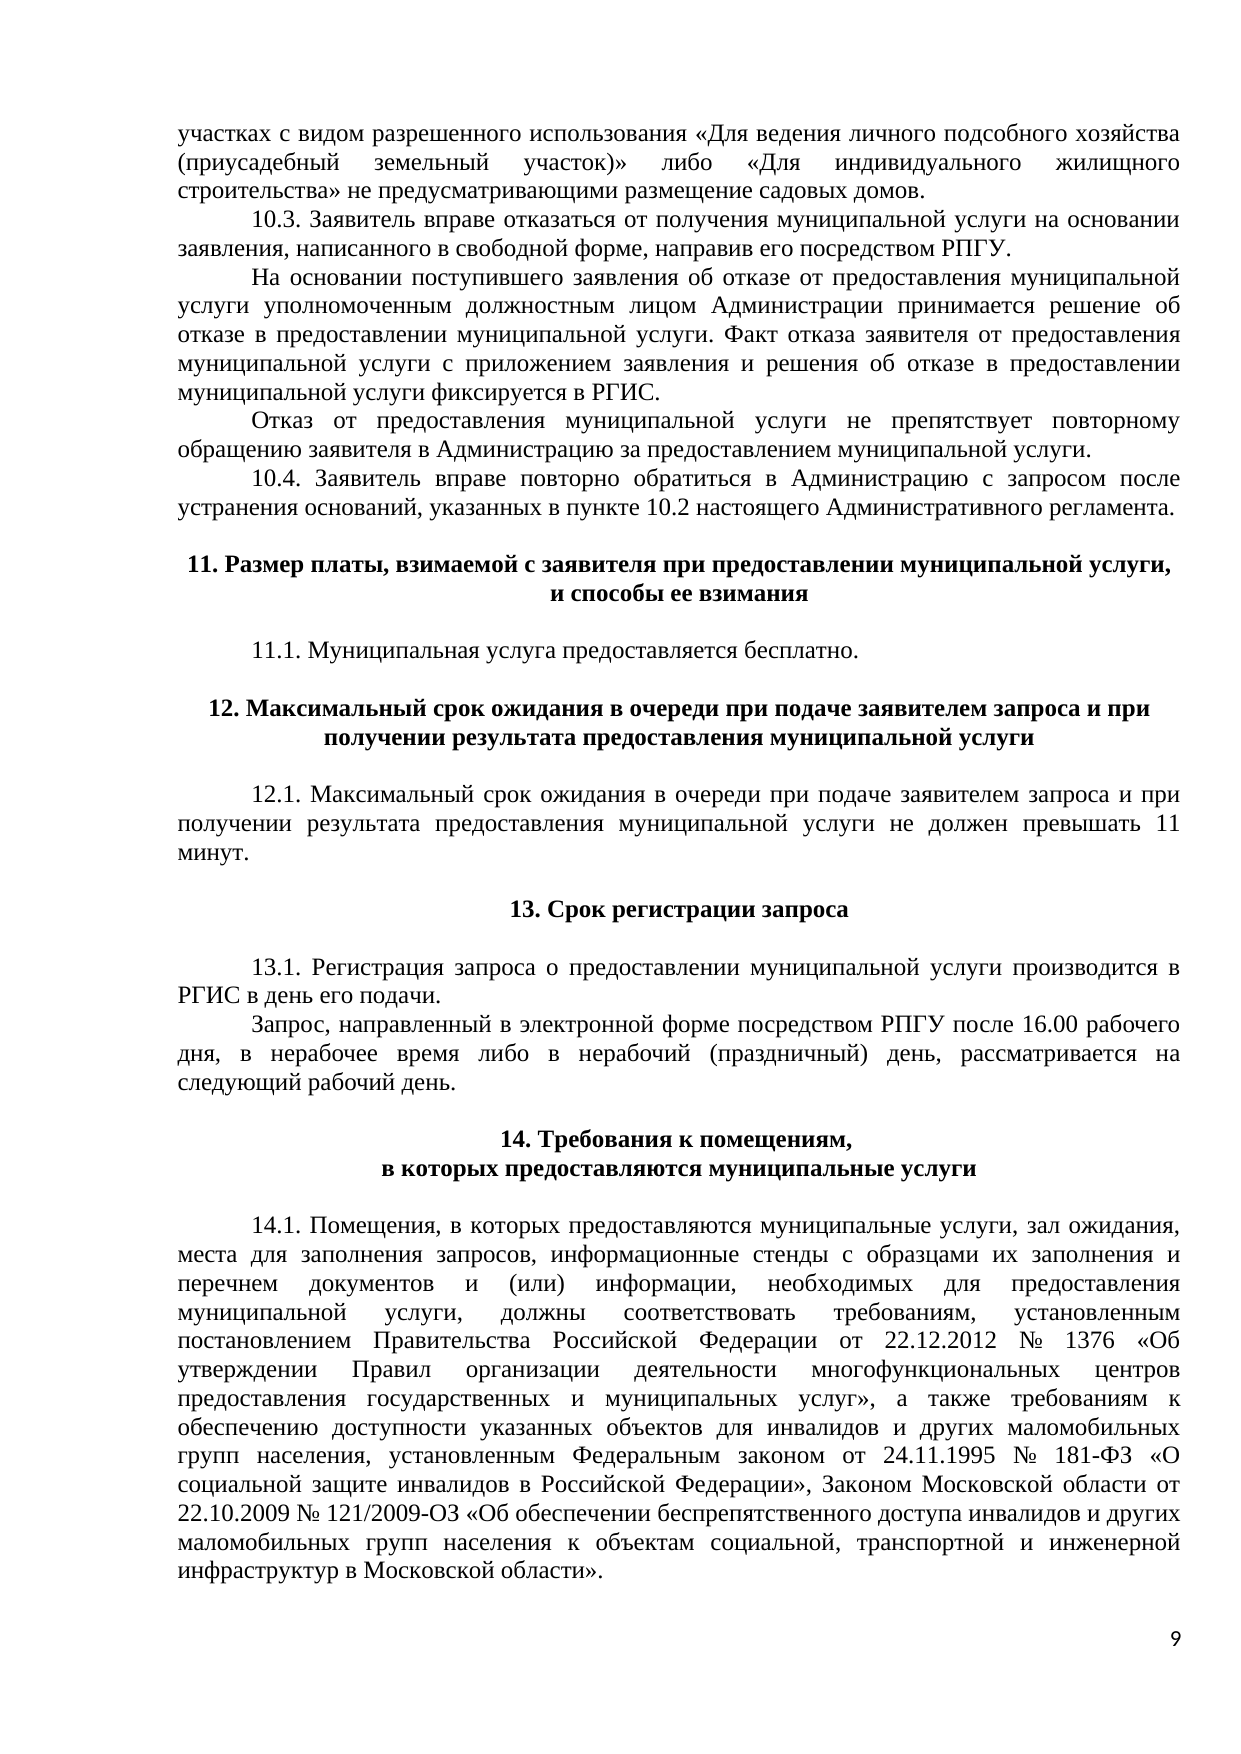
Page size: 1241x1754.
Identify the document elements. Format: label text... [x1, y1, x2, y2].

list Отказ от предоставления муниципальной услуги не препятствует повторному обращению заявителя в Администрацию за предоставлением муниципальной услуги. [177, 406, 1181, 463]
list 13.1. Регистрация запроса о предоставлении муниципальной услуги производится в РГИС в день его подачи. [177, 952, 1181, 1009]
list 10.3. Заявитель вправе отказаться от получения муниципальной услуги на основании заявления, написанного в свободной форме, направив его посредством РПГУ. [177, 204, 1181, 262]
subtitle 14. Требования к помещениям, в которых предоставляются муниципальные услуги [177, 1124, 1181, 1182]
list 10.4. Заявитель вправе повторно обратиться в Администрацию с запросом после устранения оснований, указанных в пункте 10.2 настоящего Административного регламента. [177, 463, 1181, 521]
list На основании поступившего заявления об отказе от предоставления муниципальной услуги уполномоченным должностным лицом Администрации принимается решение об отказе в предоставлении муниципальной услуги. Факт отказа заявителя от предоставления муниципальной услуги с приложением заявления и решения об отказе в предоставлении муниципальной услуги фиксируется в РГИС. [177, 262, 1181, 406]
text 14.1. Помещения, в которых предоставляются муниципальные услуги, зал ожидания, места для заполнения запросов, информационные стенды с образцами их заполнения и перечнем документов и (или) информации, необходимых для предоставления муниципальной услуги, должны соответствовать требованиям, установленным постановлением Правительства Российской Федерации от 22.12.2012 № 1376 «Об утверждении Правил организации деятельности многофункциональных центров предоставления государственных и муниципальных услуг», а также требованиям к обеспечению доступности указанных объектов для инвалидов и других маломобильных групп населения, установленным Федеральным законом от 24.11.1995 № 181-ФЗ «О социальной защите инвалидов в Российской Федерации», Законом Московской области от 22.10.2009 № 121/2009-ОЗ «Об обеспечении беспрепятственного доступа инвалидов и других маломобильных групп населения к объектам социальной, транспортной и инженерной инфраструктур в Московской области». [177, 1211, 1181, 1584]
text Запрос, направленный в электронной форме посредством РПГУ после 16.00 рабочего дня, в нерабочее время либо в нерабочий (праздничный) день, рассматривается на следующий рабочий день. [177, 1009, 1181, 1096]
subtitle 11. Размер платы, взимаемой с заявителя при предоставлении муниципальной услуги, и способы ее взимания [177, 549, 1181, 607]
subtitle 12. Максимальный срок ожидания в очереди при подаче заявителем запроса и при получении результата предоставления муниципальной услуги [177, 693, 1181, 751]
list 12.1. Максимальный срок ожидания в очереди при подаче заявителем запроса и при получении результата предоставления муниципальной услуги не должен превышать 11 минут. [177, 779, 1181, 866]
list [177, 118, 1181, 204]
subtitle 13. Срок регистрации запроса [177, 894, 1181, 923]
list 11.1. Муниципальная услуга предоставляется бесплатно. [177, 636, 1181, 664]
